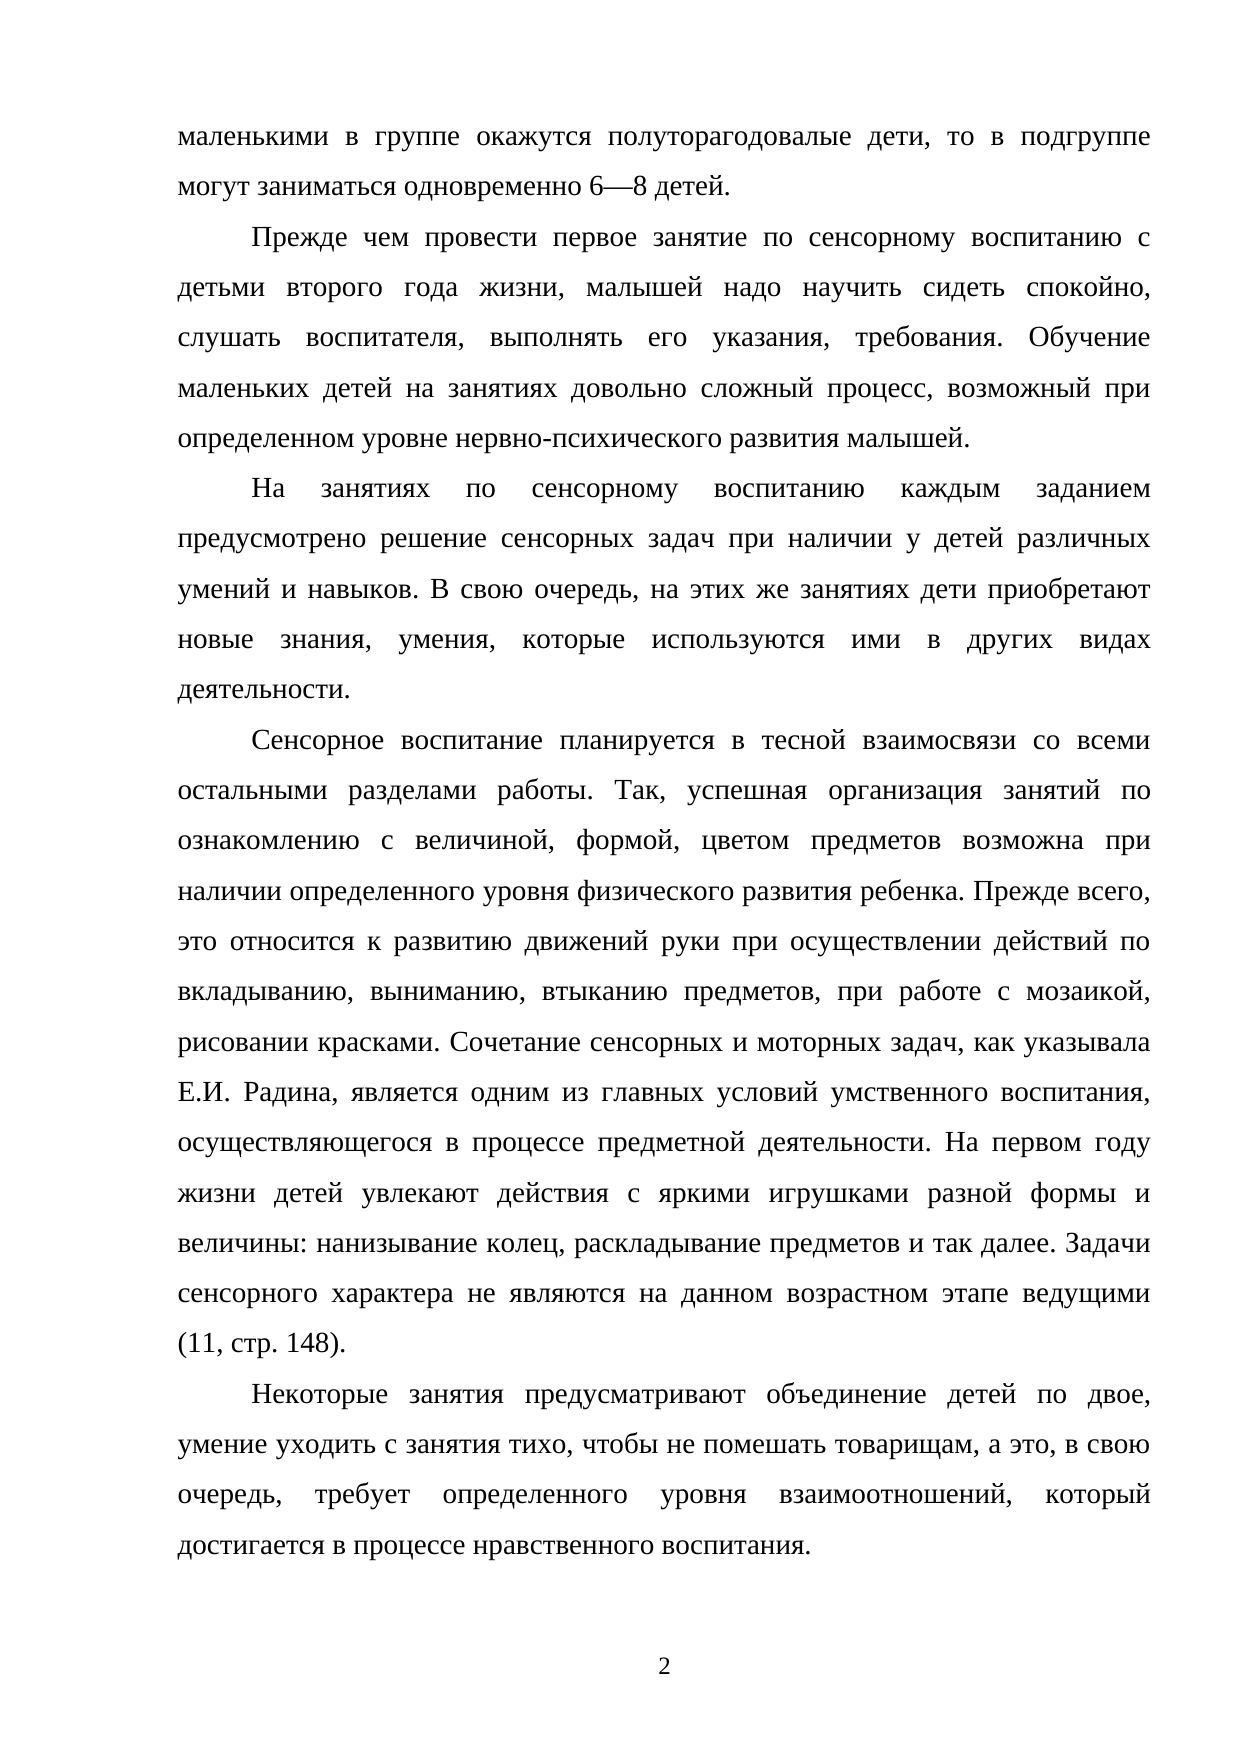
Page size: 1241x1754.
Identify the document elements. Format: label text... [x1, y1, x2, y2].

text На занятиях по сенсорному воспитанию каждым заданием предусмотрено решение сенсорных задач при наличии у детей различных умений и навыков. В свою очередь, на этих же занятиях дети приобретают новые знания, умения, которые используются ими в других видах деятельности. [177, 470, 1152, 705]
text Сенсорное воспитание планируется в тесной взаимосвязи со всеми остальными разделами работы. Так, успешная организация занятий по ознакомлению с величиной, формой, цветом предметов возможна при наличии определенного уровня физического развития ребенка. Прежде всего, это относится к развитию движений руки при осуществлении действий по вкладыванию, выниманию, втыканию предметов, при работе с мозаикой, рисовании красками. Сочетание сенсорных и моторных задач, как указывала Е.И. Радина, является одним из главных условий умственного воспитания, осуществляющегося в процессе предметной деятельности. На первом году жизни детей увлекают действия с яркими игрушками разной формы и величины: нанизывание колец, раскладывание предметов и так далее. Задачи сенсорного характера не являются на данном возрастном этапе ведущими (11, стр. 148). [177, 722, 1152, 1359]
text Некоторые занятия предусматривают объединение детей по двое, умение уходить с занятия тихо, чтобы не помешать товарищам, а это, в свою очередь, требует определенного уровня взаимоотношений, который достигается в процессе нравственного воспитания. [177, 1376, 1152, 1560]
text Прежде чем провести первое занятие по сенсорному воспитанию с детьми второго года жизни, малышей надо научить сидеть спокойно, слушать воспитателя, выполнять его указания, требования. Обучение маленьких детей на занятиях довольно сложный процесс, возможный при определенном уровне нервно-психического развития малышей. [177, 219, 1152, 453]
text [177, 118, 1152, 202]
